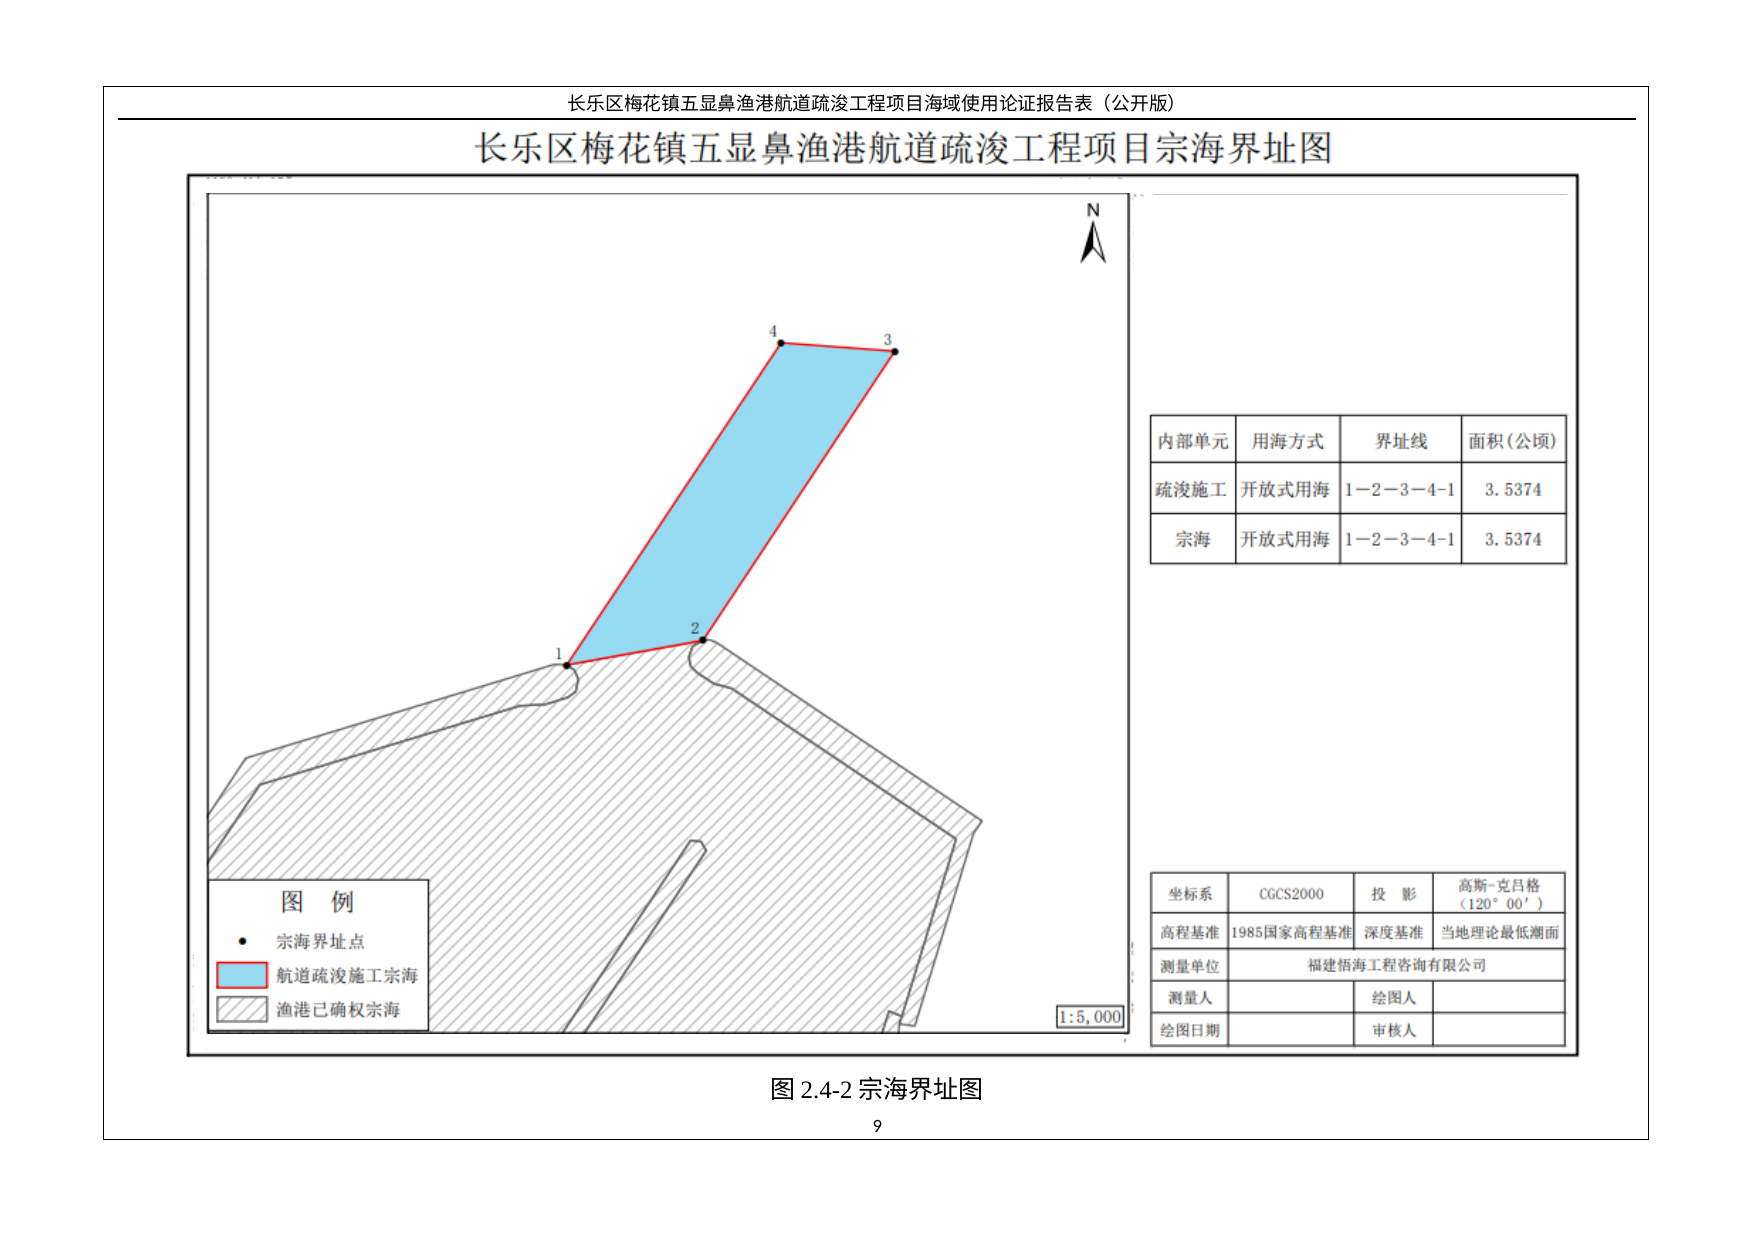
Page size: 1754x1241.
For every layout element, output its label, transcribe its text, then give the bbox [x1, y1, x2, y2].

text 图2.4-2 宗海界址图 [118, 1069, 1636, 1106]
picture [171, 121, 1583, 1070]
